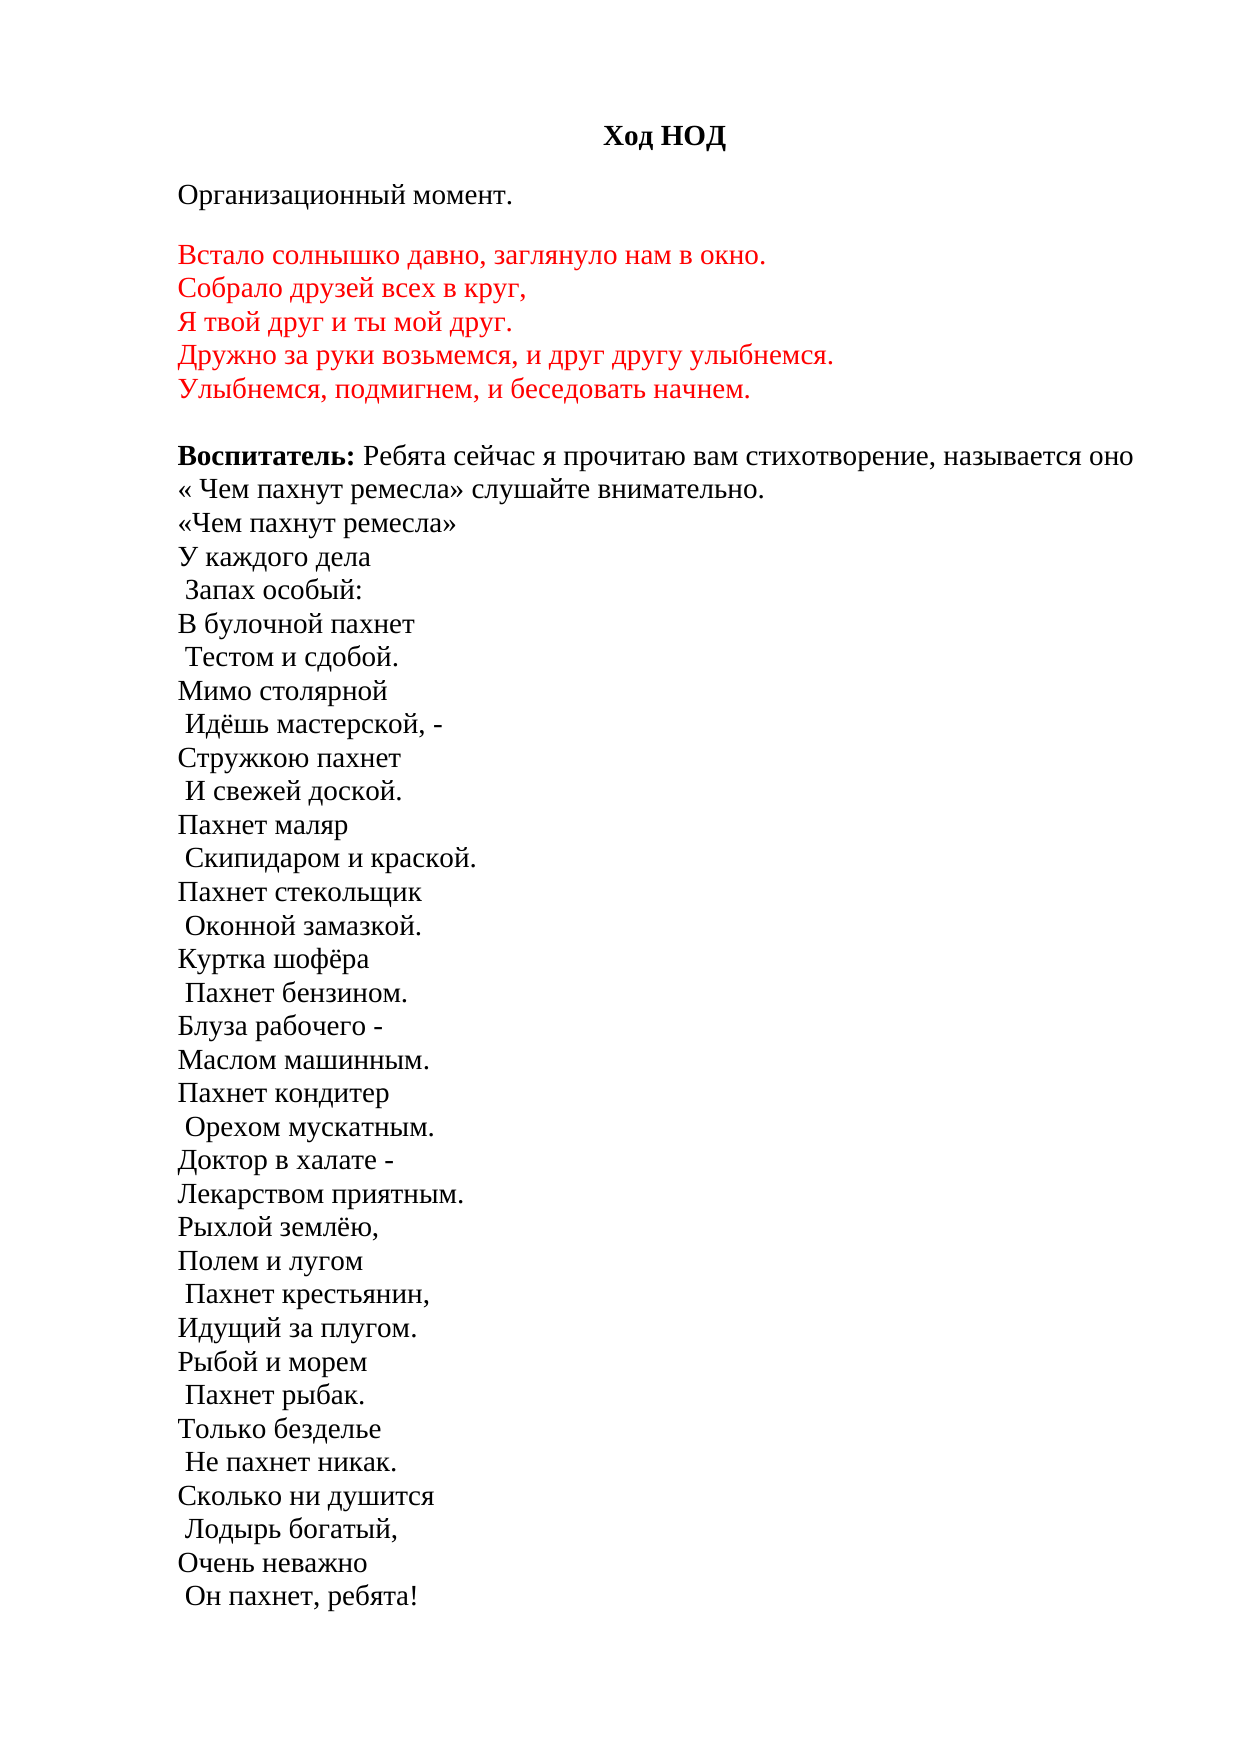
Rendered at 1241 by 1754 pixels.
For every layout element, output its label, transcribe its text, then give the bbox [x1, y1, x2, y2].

text « Чем пахнут ремесла» слушайте внимательно. [177, 472, 1152, 505]
text Сколько ни душится [177, 1478, 1152, 1511]
text У каждого дела [177, 539, 1152, 572]
text Пахнет стекольщик [177, 874, 1152, 908]
text Куртка шофёра [177, 941, 1152, 975]
text Улыбнемся, подмигнем, и беседовать начнем. [177, 371, 1152, 404]
text Встало солнышко давно, заглянуло нам в окно. [177, 237, 1152, 270]
text Идущий за плугом. [177, 1310, 1152, 1344]
text Полем и лугом [177, 1243, 1152, 1277]
text Я твой друг и ты мой друг. [177, 304, 1152, 337]
text «Чем пахнут ремесла» [177, 505, 1152, 539]
text Пахнет кондитер [177, 1075, 1152, 1109]
text Мимо столярной [177, 673, 1152, 706]
text Очень неважно [177, 1545, 1152, 1578]
text Он пахнет, ребята! [177, 1578, 1152, 1612]
text Стружкою пахнет [177, 740, 1152, 773]
text Пахнет маляр [177, 807, 1152, 841]
text Скипидаром и краской. [177, 841, 1152, 874]
text И свежей доской. [177, 773, 1152, 807]
text Маслом машинным. [177, 1042, 1152, 1075]
text Тестом и сдобой. [177, 639, 1152, 673]
text В булочной пахнет [177, 606, 1152, 639]
text Дружно за руки возьмемся, и друг другу улыбнемся. [177, 337, 1152, 371]
text Рыбой и морем [177, 1344, 1152, 1377]
text Не пахнет никак. [177, 1444, 1152, 1478]
text Пахнет бензином. [177, 975, 1152, 1008]
text Собрало друзей всех в круг, [177, 270, 1152, 304]
text Пахнет крестьянин, [177, 1277, 1152, 1310]
text Блуза рабочего - [177, 1008, 1152, 1042]
text Организационный момент. [177, 177, 1152, 211]
text Воспитатель: Ребята сейчас я прочитаю вам стихотворение, называется оно [177, 438, 1152, 472]
text Запах особый: [177, 572, 1152, 606]
text Пахнет рыбак. [177, 1377, 1152, 1411]
text Орехом мускатным. [177, 1109, 1152, 1142]
text Ход НОД [177, 118, 1152, 152]
text Доктор в халате - [177, 1142, 1152, 1176]
text Лекарством приятным. [177, 1176, 1152, 1209]
text Лодырь богатый, [177, 1511, 1152, 1545]
text Только безделье [177, 1411, 1152, 1444]
text Рыхлой землёю, [177, 1209, 1152, 1243]
text Оконной замазкой. [177, 908, 1152, 941]
text Идёшь мастерской, - [177, 706, 1152, 740]
